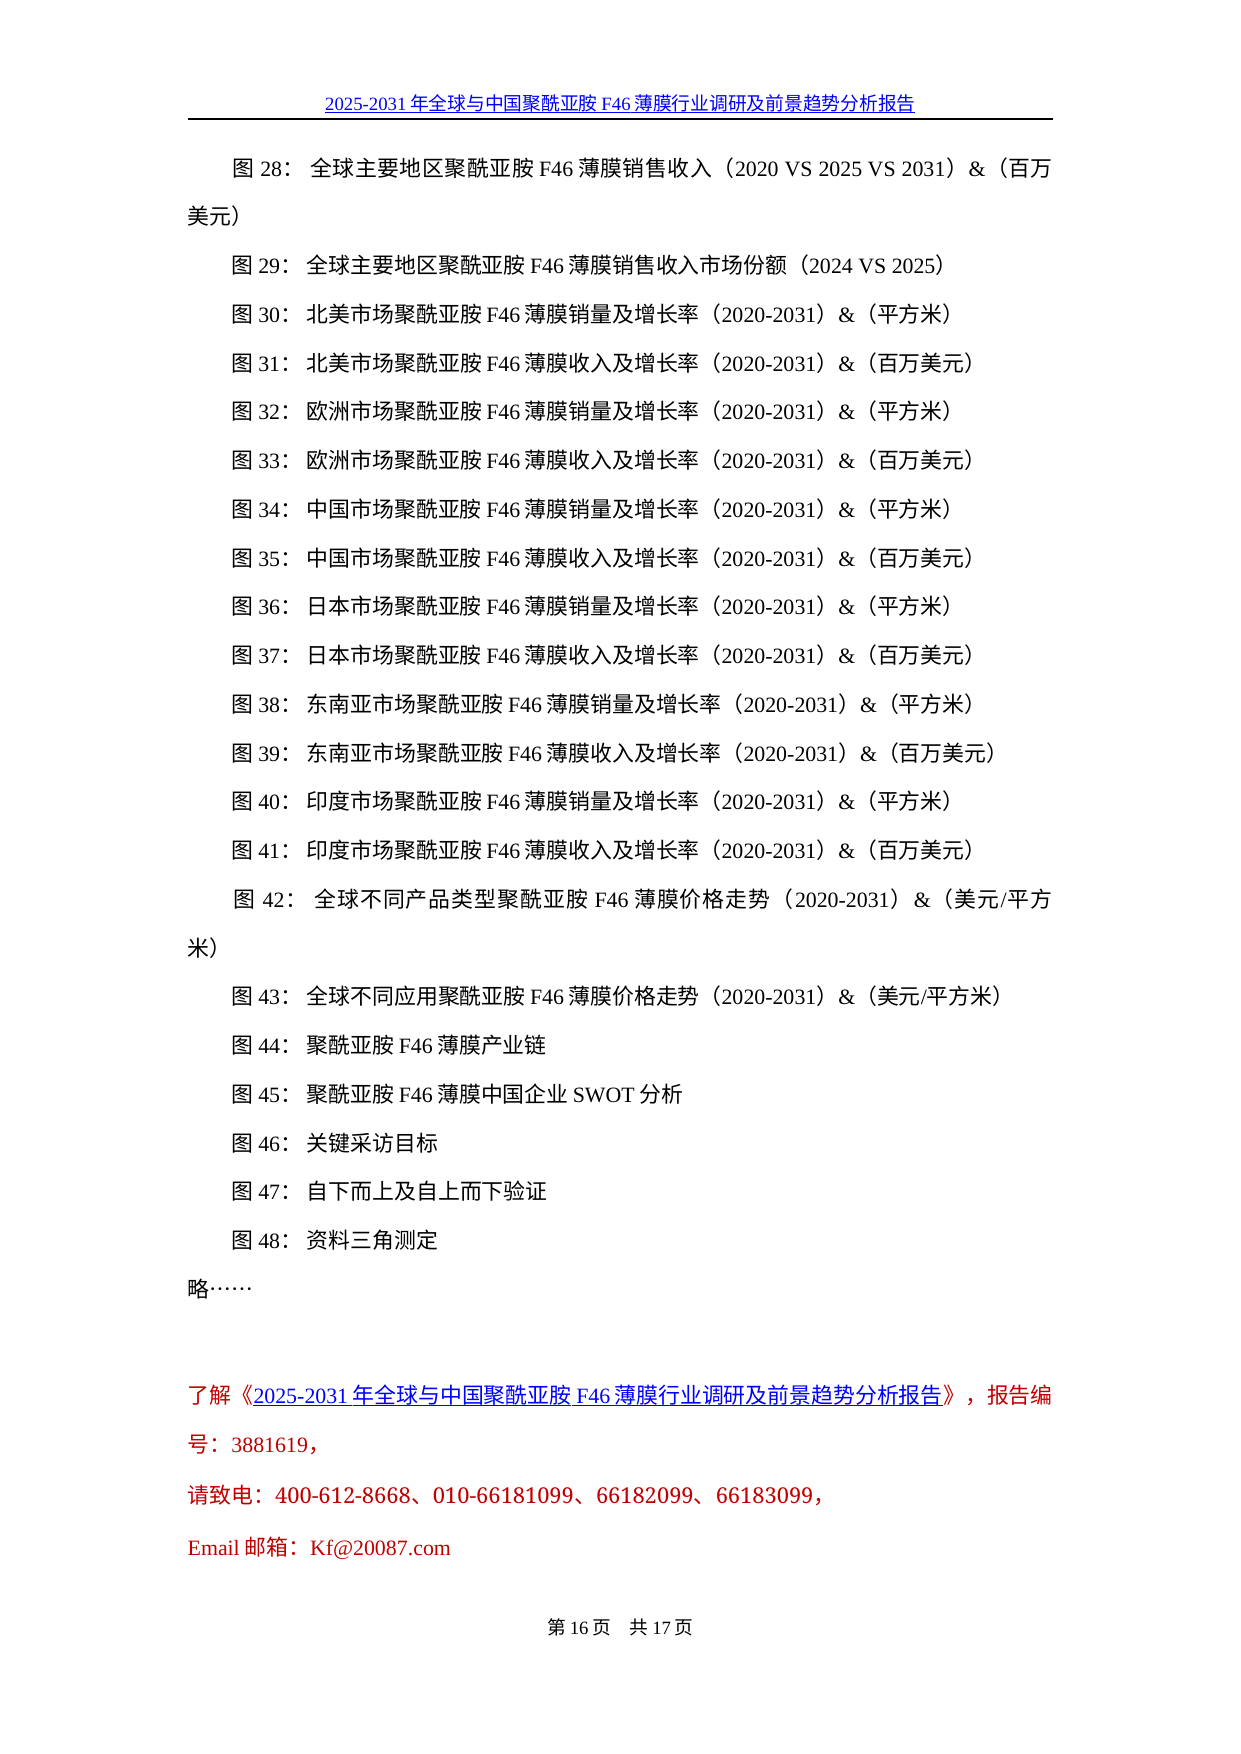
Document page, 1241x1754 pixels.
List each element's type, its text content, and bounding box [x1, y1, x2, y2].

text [187, 150, 1053, 1304]
text 请致电：400-612-8668、010-66181099、66182099、66183099， [187, 1478, 1053, 1511]
text 了解《2025-2031年全球与中国聚酰亚胺F46薄膜行业调研及前景趋势分析报告》，报告编号：3881619， [187, 1378, 1053, 1459]
text Email邮箱：Kf@20087.com [187, 1530, 1053, 1562]
